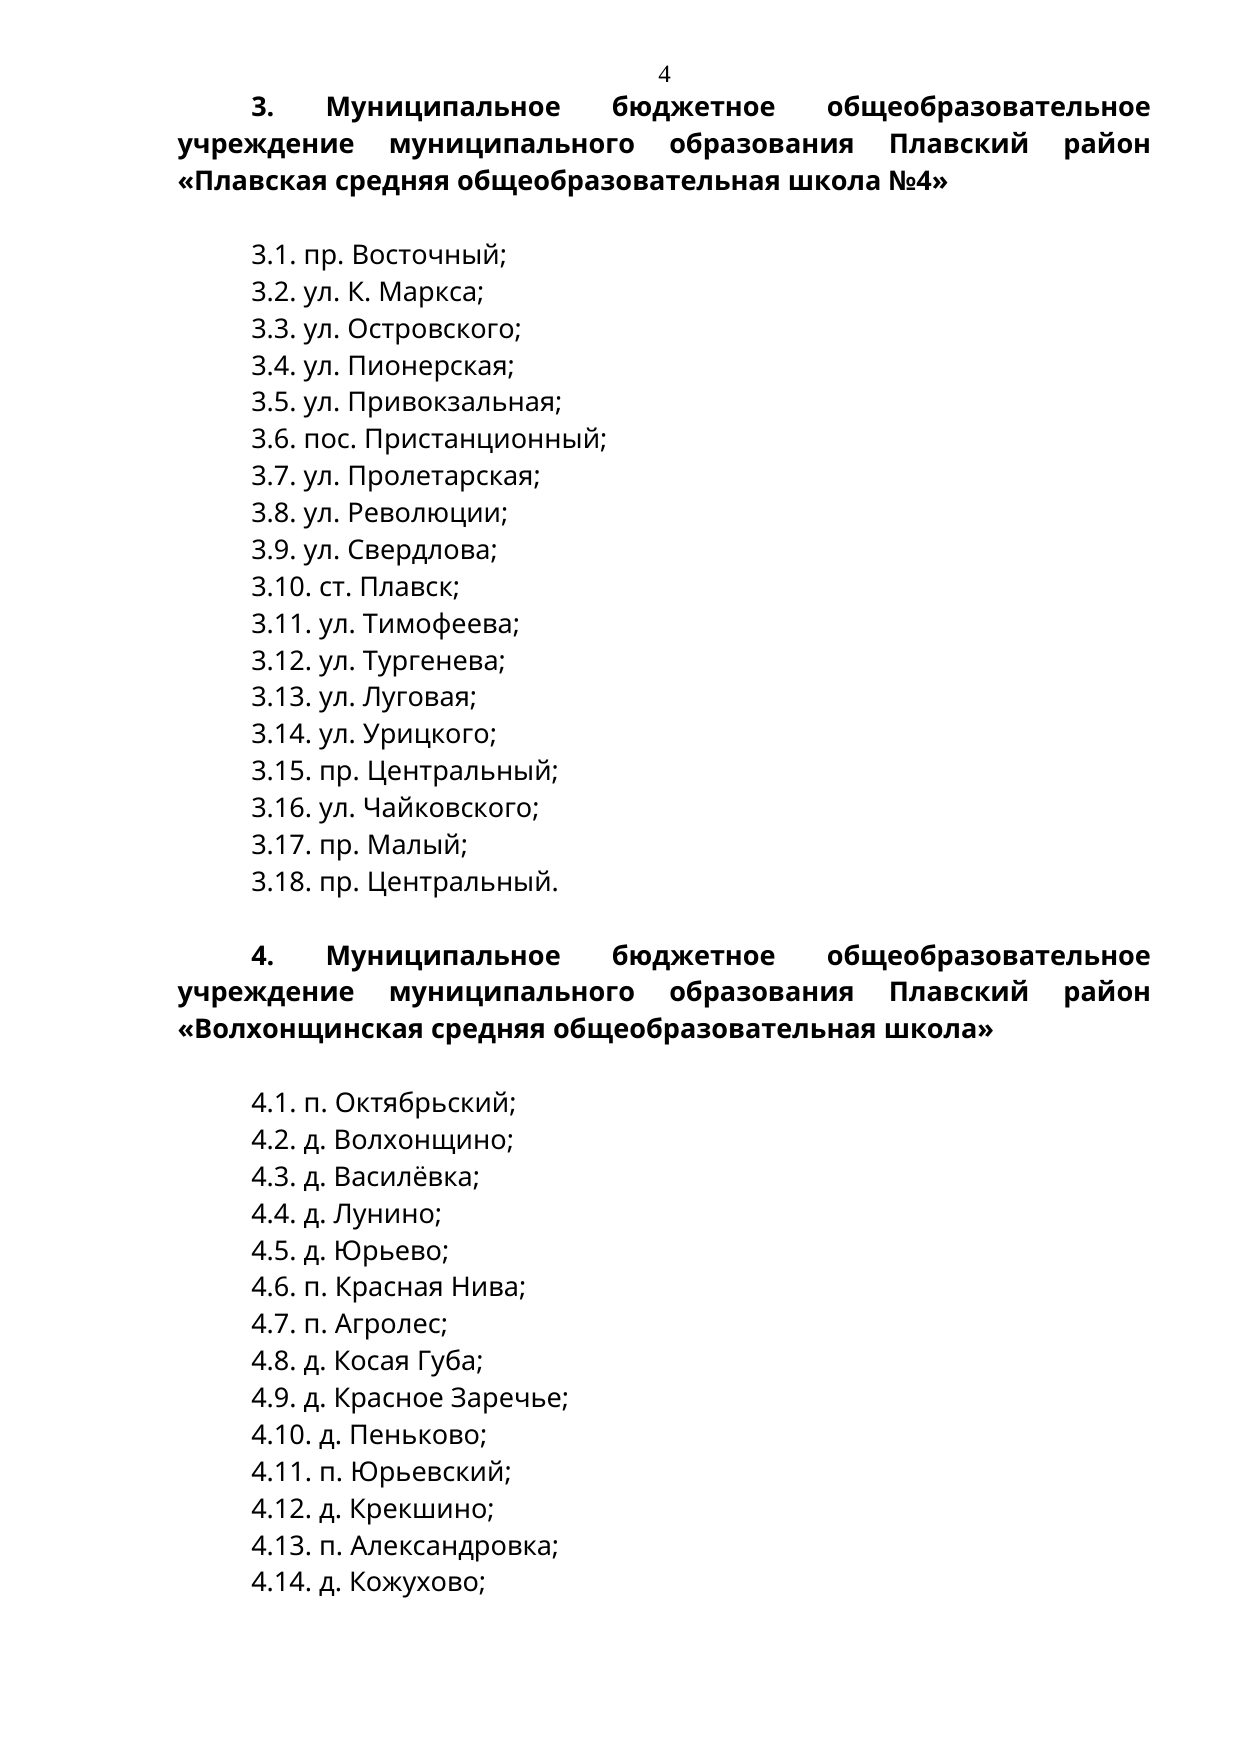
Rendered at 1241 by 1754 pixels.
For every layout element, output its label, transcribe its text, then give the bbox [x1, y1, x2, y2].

text 4.6. п. Красная Нива; [177, 1268, 1152, 1305]
text 4.10. д. Пеньково; [177, 1415, 1152, 1452]
text 4.12. д. Крекшино; [177, 1489, 1152, 1526]
text 4.4. д. Лунино; [177, 1194, 1152, 1231]
text 3.1. пр. Восточный; [177, 235, 1152, 272]
text 3.18. пр. Центральный. [177, 862, 1152, 899]
text 3.5. ул. Привокзальная; [177, 383, 1152, 420]
text 4.13. п. Александровка; [177, 1526, 1152, 1563]
text 3.16. ул. Чайковского; [177, 788, 1152, 825]
text 3.11. ул. Тимофеева; [177, 604, 1152, 641]
text 4.8. д. Косая Губа; [177, 1342, 1152, 1378]
text 3.17. пр. Малый; [177, 825, 1152, 862]
text 3.15. пр. Центральный; [177, 752, 1152, 788]
text 3.2. ул. К. Маркса; [177, 272, 1152, 309]
subtitle 3. Муниципальное бюджетное общеобразовательное учреждение муниципального образования Плавский район «Плавская средняя общеобразовательная школа №4» [177, 88, 1152, 198]
text 3.13. ул. Луговая; [177, 678, 1152, 715]
text 4.3. д. Василёвка; [177, 1157, 1152, 1194]
subtitle 4. Муниципальное бюджетное общеобразовательное учреждение муниципального образования Плавский район «Волхонщинская средняя общеобразовательная школа» [177, 936, 1152, 1047]
text 4.5. д. Юрьево; [177, 1231, 1152, 1268]
text 3.8. ул. Революции; [177, 493, 1152, 530]
text 4.11. п. Юрьевский; [177, 1452, 1152, 1489]
text 4.14. д. Кожухово; [177, 1563, 1152, 1600]
text 3.3. ул. Островского; [177, 309, 1152, 346]
text 4.7. п. Агролес; [177, 1305, 1152, 1342]
text 3.7. ул. Пролетарская; [177, 457, 1152, 493]
text 4.1. п. Октябрьский; [177, 1083, 1152, 1120]
text 3.10. ст. Плавск; [177, 567, 1152, 604]
text 3.6. пос. Пристанционный; [177, 420, 1152, 457]
text 3.14. ул. Урицкого; [177, 715, 1152, 752]
text 4.9. д. Красное Заречье; [177, 1378, 1152, 1415]
text 4.2. д. Волхонщино; [177, 1120, 1152, 1157]
text 3.12. ул. Тургенева; [177, 641, 1152, 678]
text 3.9. ул. Свердлова; [177, 530, 1152, 567]
text 3.4. ул. Пионерская; [177, 346, 1152, 383]
